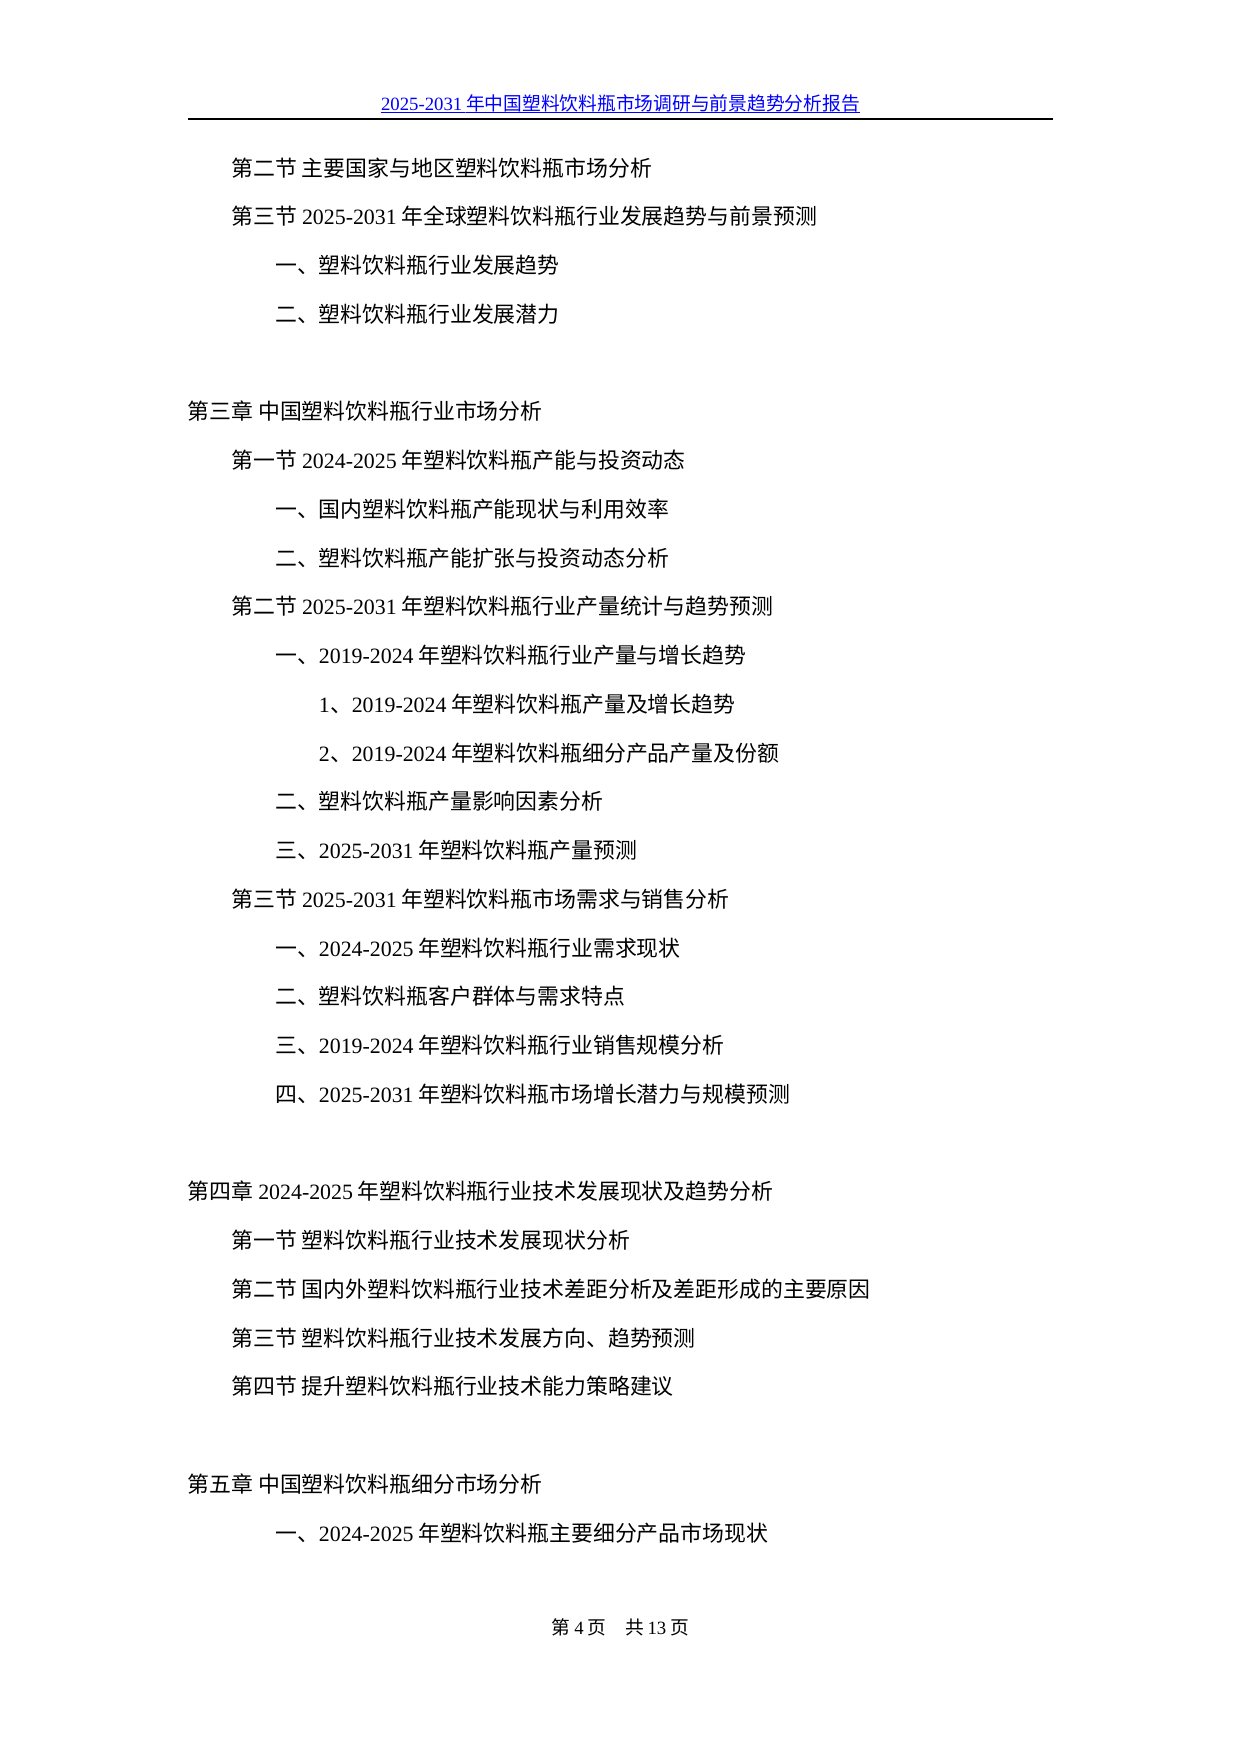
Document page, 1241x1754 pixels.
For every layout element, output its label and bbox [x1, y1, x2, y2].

text [187, 150, 1053, 1548]
